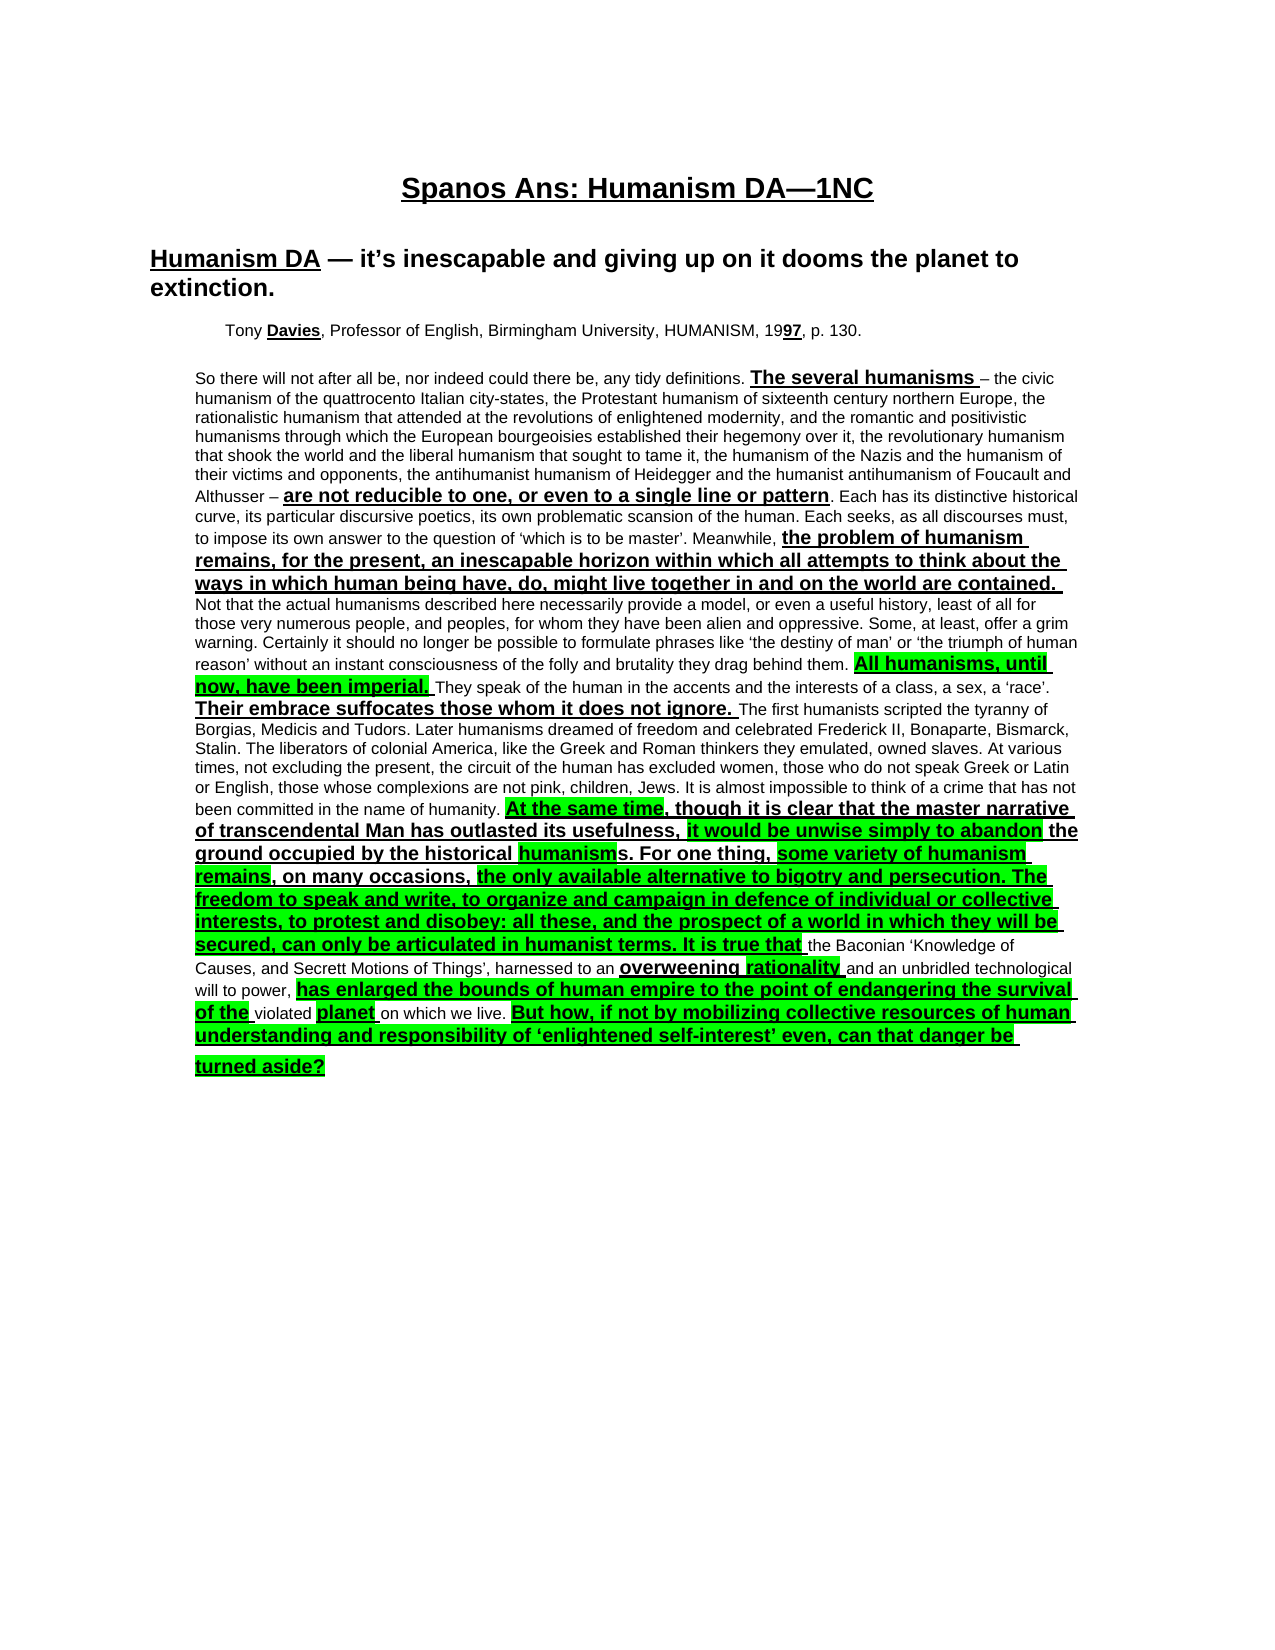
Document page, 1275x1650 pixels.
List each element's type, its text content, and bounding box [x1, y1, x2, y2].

text Humanism DA — it’s inescapable and giving up on it dooms the planet to extinction. [150, 244, 1125, 302]
text Tony Davies, Professor of English, Birmingham University, Humanism, 1997, p. 130. [225, 321, 1125, 340]
text Spanos Ans: Humanism DA—1NC [150, 171, 1125, 204]
text So there will not after all be, nor indeed could there be, any tidy definitions. The several humanisms – the civic humanism of the quattrocento Italian city-states, the Protestant humanism of sixteenth century northern Europe, the rationalistic humanism that attended at the revolutions of enlightened modernity, and the romantic and positivistic humanisms through which the European bourgeoisies established their hegemony over it, the revolutionary humanism that shook the world and the liberal humanism that sought to tame it, the humanism of the Nazis and the humanism of their victims and opponents, the antihumanist humanism of Heidegger and the humanist antihumanism of Foucault and Althusser – are not reducible to one, or even to a single line or pattern. Each has its distinctive historical curve, its particular discursive poetics, its own problematic scansion of the human. Each seeks, as all discourses must, to impose its own answer to the question of ‘which is to be master’. Meanwhile, the problem of humanism remains, for the present, an inescapable horizon within which all attempts to think about the ways in which human being have, do, might live together in and on the world are contained. Not that the actual humanisms described here necessarily provide a model, or even a useful history, least of all for those very numerous people, and peoples, for whom they have been alien and oppressive. Some, at least, offer a grim warning. Certainly it should no longer be possible to formulate phrases like ‘the destiny of man’ or ‘the triumph of human reason’ without an instant consciousness of the folly and brutality they drag behind them. All humanisms, until now, have been imperial. They speak of the human in the accents and the interests of a class, a sex, a ‘race’. Their embrace suffocates those whom it does not ignore. The first humanists scripted the tyranny of Borgias, Medicis and Tudors. Later humanisms dreamed of freedom and celebrated Frederick II, Bonaparte, Bismarck, Stalin. The liberators of colonial America, like the Greek and Roman thinkers they emulated, owned slaves. At various times, not excluding the present, the circuit of the human has excluded women, those who do not speak Greek or Latin or English, those whose complexions are not pink, children, Jews. It is almost impossible to think of a crime that has not been committed in the name of humanity. At the same time, though it is clear that the master narrative of transcendental Man has outlasted its usefulness, it would be unwise simply to abandon the ground occupied by the historical humanisms. For one thing, some variety of humanism remains, on many occasions, the only available alternative to bigotry and persecution. The freedom to speak and write, to organize and campaign in defence of individual or collective interests, to protest and disobey: all these, and the prospect of a world in which they will be secured, can only be articulated in humanist terms. It is true that the Baconian ‘Knowledge of Causes, and Secrett Motions of Things’, harnessed to an overweening rationality and an unbridled technological will to power, has enlarged the bounds of human empire to the point of endangering the survival of the violated planet on which we live. But how, if not by mobilizing collective resources of human understanding and responsibility of ‘enlightened self-interest’ even, can that danger be turned aside? [195, 366, 1080, 1080]
